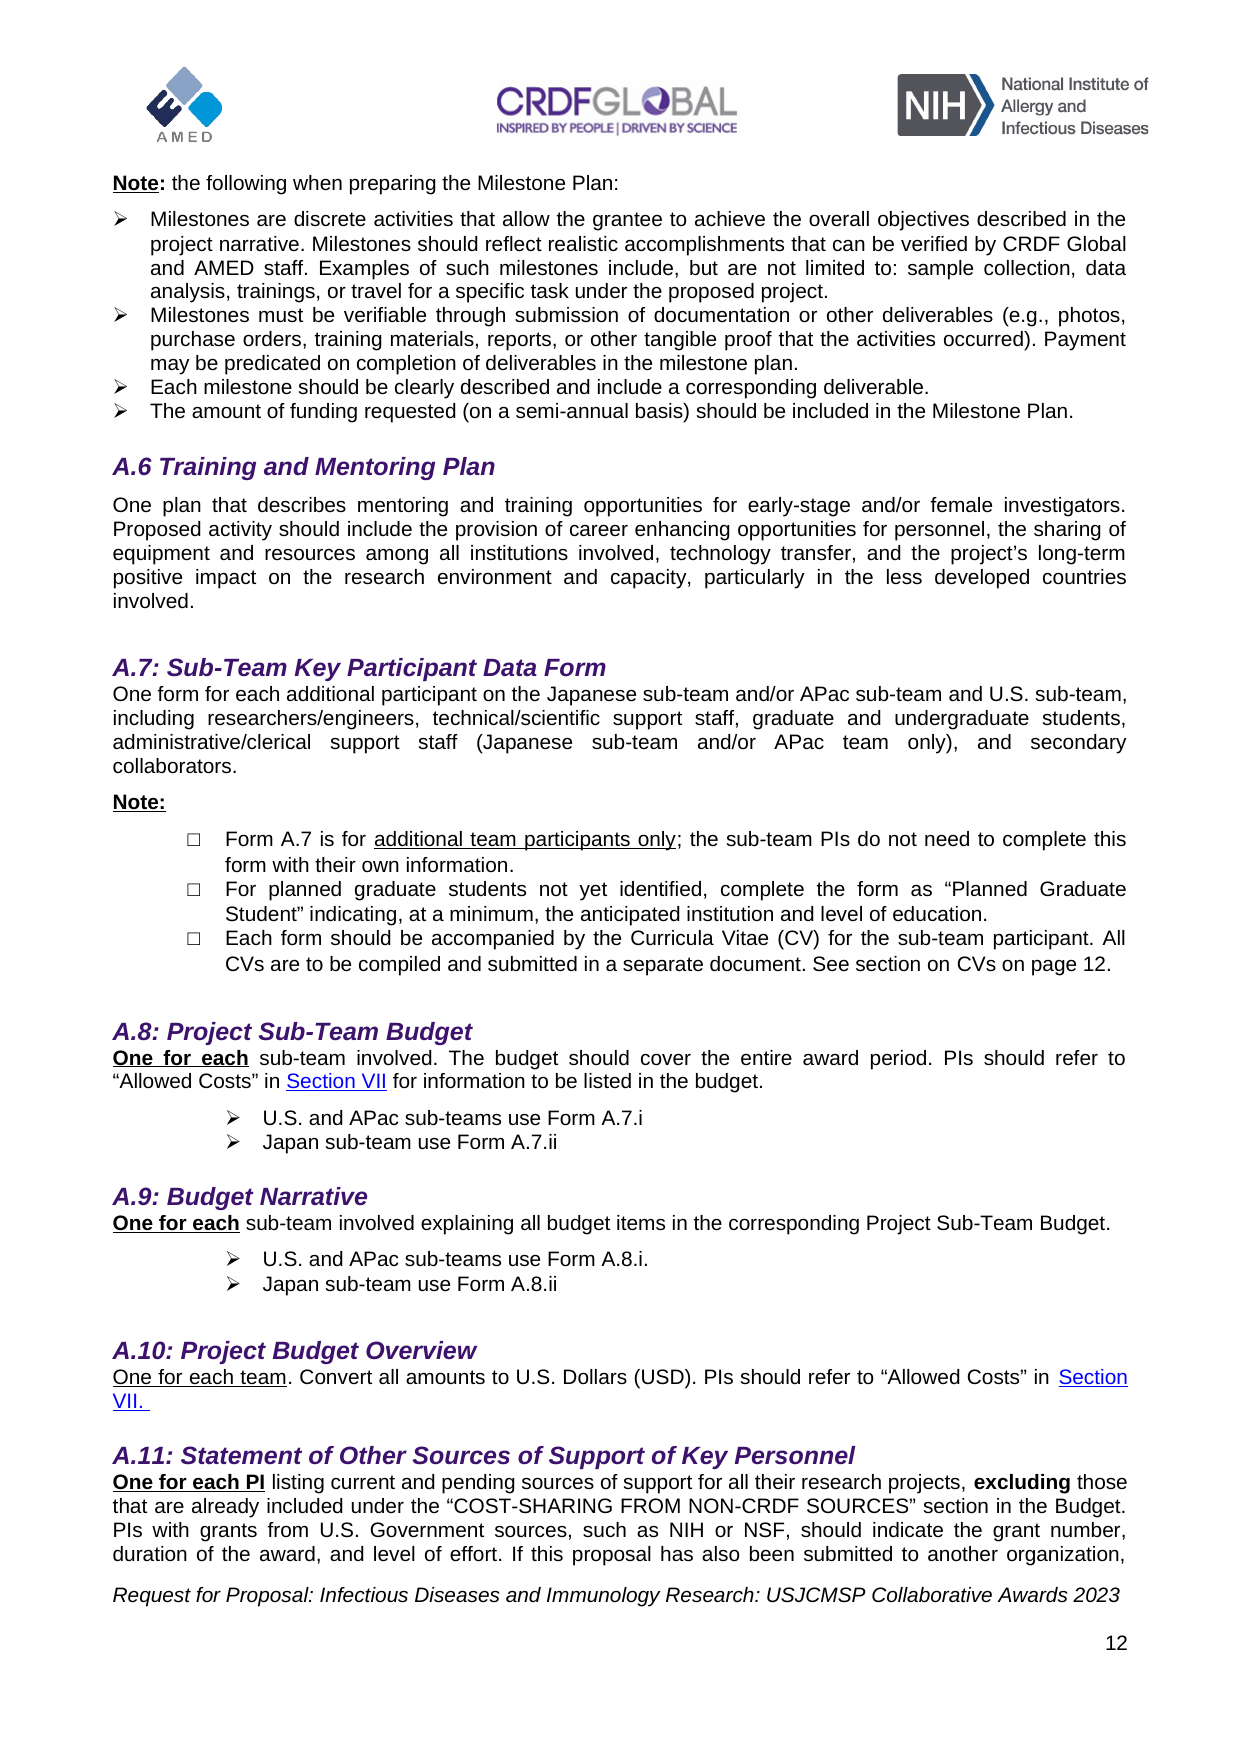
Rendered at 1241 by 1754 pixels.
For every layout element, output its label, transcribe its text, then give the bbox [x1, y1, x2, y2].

subtitle A.11: Statement of Other Sources of Support of Key Personnel [112, 1441, 1128, 1469]
text One plan that describes mentoring and training opportunities for early-stage and/or female investigators. Proposed activity should include the provision of career enhancing opportunities for personnel, the sharing of equipment and resources among all institutions involved, technology transfer, and the project’s long-term positive impact on the research environment and capacity, particularly in the less developed countries involved. [112, 493, 1128, 612]
text One for each sub-team involved explaining all budget items in the corresponding Project Sub-Team Budget. [112, 1211, 1128, 1235]
subtitle A.7: Sub-Team Key Participant Data Form [112, 653, 1128, 682]
list The amount of funding requested (on a semi-annual basis) should be included in the Milestone Plan. [112, 399, 1128, 423]
text One form for each additional participant on the Japanese sub-team and/or APac sub-team and U.S. sub-team, including researchers/engineers, technical/scientific support staff, graduate and undergraduate students, administrative/clerical support staff (Japanese sub-team and/or APac team only), and secondary collaborators. [112, 682, 1128, 778]
picture [145, 65, 223, 143]
list Japan sub-team use Form A.7.ii [225, 1130, 1128, 1154]
subtitle A.6 Training and Mentoring Plan [112, 451, 1128, 480]
list Form A.7 is for additional team participants only; the sub-team PIs do not need to complete this form with their own information. [187, 827, 1128, 876]
list Japan sub-team use Form A.8.ii [225, 1271, 1128, 1295]
text Note: [112, 790, 1128, 814]
list U.S. and APac sub-teams use Form A.8.i. [225, 1247, 1128, 1271]
text One for each sub-team involved. The budget should cover the entire award period. PIs should refer to “Allowed Costs” in Section VII for information to be listed in the budget. [112, 1045, 1128, 1093]
list Each milestone should be clearly described and include a corresponding deliverable. [112, 375, 1128, 399]
list Each form should be accompanied by the Curricula Vitae (CV) for the sub-team participant. All CVs are to be compiled and submitted in a separate document. See section on CVs on page 12. [187, 926, 1128, 976]
list Milestones are discrete activities that allow the grantee to achieve the overall objectives described in the project narrative. Milestones should reflect realistic accomplishments that can be verified by CRDF Global and AMED staff. Examples of such milestones include, but are not limited to: sample collection, data analysis, trainings, or travel for a specific task under the proposed project. [112, 207, 1128, 303]
subtitle A.9: Budget Narrative [112, 1182, 1128, 1211]
list Milestones must be verifiable through submission of documentation or other deliverables (e.g., photos, purchase orders, training materials, reports, or other tangible proof that the activities occurred). Payment may be predicated on completion of deliverables in the milestone plan. [112, 303, 1128, 375]
subtitle A.8: Project Sub-Team Budget [112, 1017, 1128, 1045]
list U.S. and APac sub-teams use Form A.7.i [225, 1106, 1128, 1130]
list For planned graduate students not yet identified, complete the form as “Planned Graduate Student” indicating, at a minimum, the anticipated institution and level of education. [187, 876, 1128, 926]
picture [495, 79, 742, 139]
text One for each team. Convert all amounts to U.S. Dollars (USD). PIs should refer to “Allowed Costs” in Section VII. [112, 1365, 1128, 1413]
text Note: the following when preparing the Milestone Plan: [112, 171, 1128, 195]
subtitle A.10: Project Budget Overview [112, 1336, 1128, 1365]
